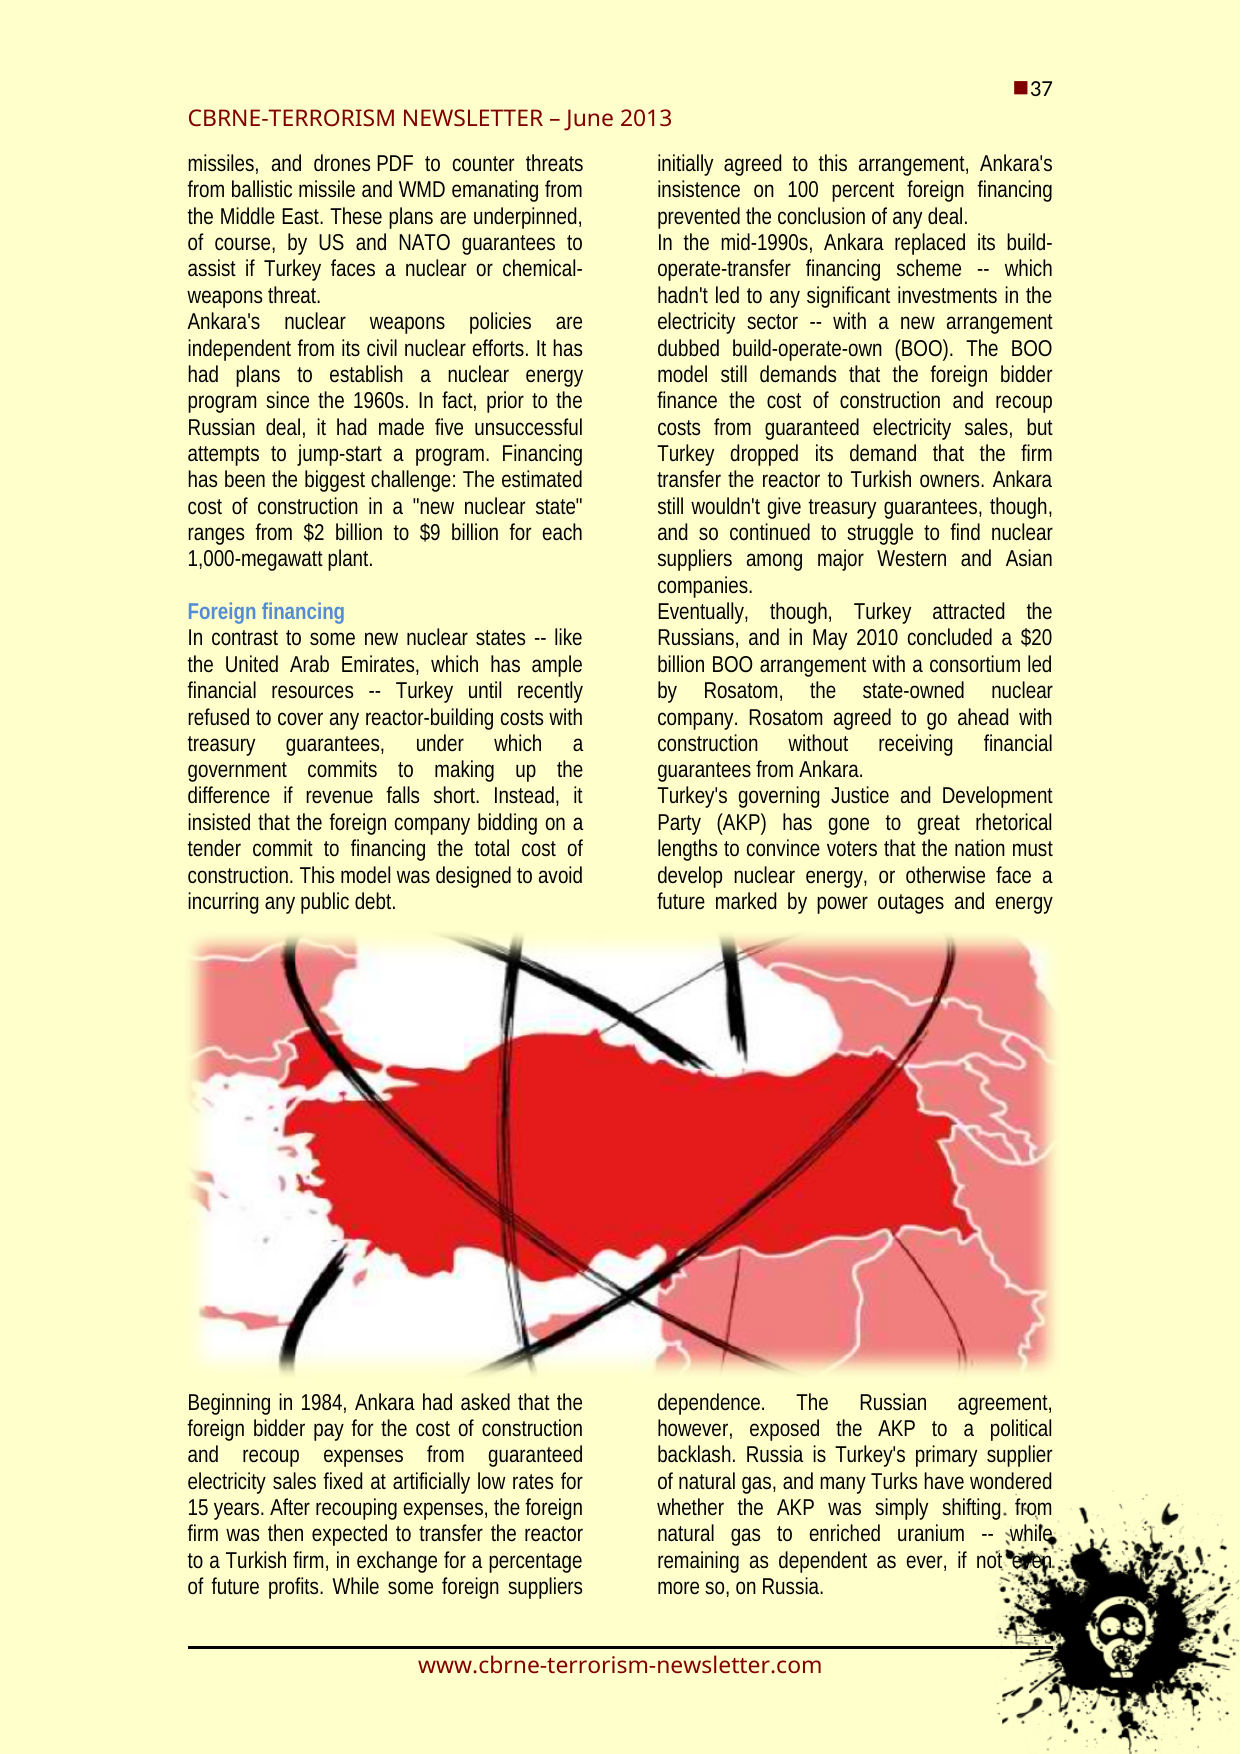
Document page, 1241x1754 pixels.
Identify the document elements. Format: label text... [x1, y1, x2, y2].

text Foreign financing [187, 598, 583, 624]
text In contrast to some new nuclear states -- like the United Arab Emirates, which has ample financial resources -- Turkey until recently refused to cover any reactor-building costs with treasury guarantees, under which a government commits to making up the difference if revenue falls short. Instead, it insisted that the foreign company bidding on a tender commit to financing the total cost of construction. This model was designed to avoid incurring any public debt. [187, 624, 583, 914]
picture [995, 1483, 1240, 1754]
text Turkey's governing Justice and Development Party (AKP) has gone to great rhetorical lengths to convince voters that the nation must develop nuclear energy, or otherwise face a future marked by power outages and energy dependence. The Russian agreement, however, exposed the AKP to a political backlash. Russia is Turkey's primary supplier of natural gas, and many Turks have wondered whether the AKP was simply shifting from natural gas to enriched uranium -- while remaining as dependent as ever, if not even more so, on Russia. [657, 782, 1053, 1599]
text In the mid-1990s, Ankara replaced its build-operate-transfer financing scheme -- which hadn't led to any significant investments in the electricity sector -- with a new arrangement dubbed build-operate-own (BOO). The BOO model still demands that the foreign bidder finance the cost of construction and recoup costs from guaranteed electricity sales, but Turkey dropped its demand that the firm transfer the reactor to Turkish owners. Ankara still wouldn't give treasury guarantees, though, and so continued to struggle to find nuclear suppliers among major Western and Asian companies. [657, 229, 1053, 598]
text Beginning in 1984, Ankara had asked that the foreign bidder pay for the cost of construction and recoup expenses from guaranteed electricity sales fixed at artificially low rates for 15 years. After recouping expenses, the foreign firm was then expected to transfer the reactor to a Turkish firm, in exchange for a percentage of future profits. While some foreign suppliers initially agreed to this arrangement, Ankara's insistence on 100 percent foreign financing prevented the conclusion of any deal. [187, 914, 583, 1599]
picture [583, 958, 657, 1351]
text Beginning in 1984, Ankara had asked that the foreign bidder pay for the cost of construction and recoup expenses from guaranteed electricity sales fixed at artificially low rates for 15 years. After recouping expenses, the foreign firm was then expected to transfer the reactor to a Turkish firm, in exchange for a percentage of future profits. While some foreign suppliers initially agreed to this arrangement, Ankara's insistence on 100 percent foreign financing prevented the conclusion of any deal. [657, 150, 1053, 229]
text Eventually, though, Turkey attracted the Russians, and in May 2010 concluded a $20 billion BOO arrangement with a consortium led by Rosatom, the state-owned nuclear company. Rosatom agreed to go ahead with construction without receiving financial guarantees from Ankara. [657, 598, 1053, 782]
text Ankara's nuclear weapons policies are independent from its civil nuclear efforts. It has had plans to establish a nuclear energy program since the 1960s. In fact, prior to the Russian deal, it had made five unsuccessful attempts to jump-start a program. Financing has been the biggest challenge: The estimated cost of construction in a "new nuclear state" ranges from $2 billion to $9 billion for each 1,000-megawatt plant. [187, 308, 583, 572]
